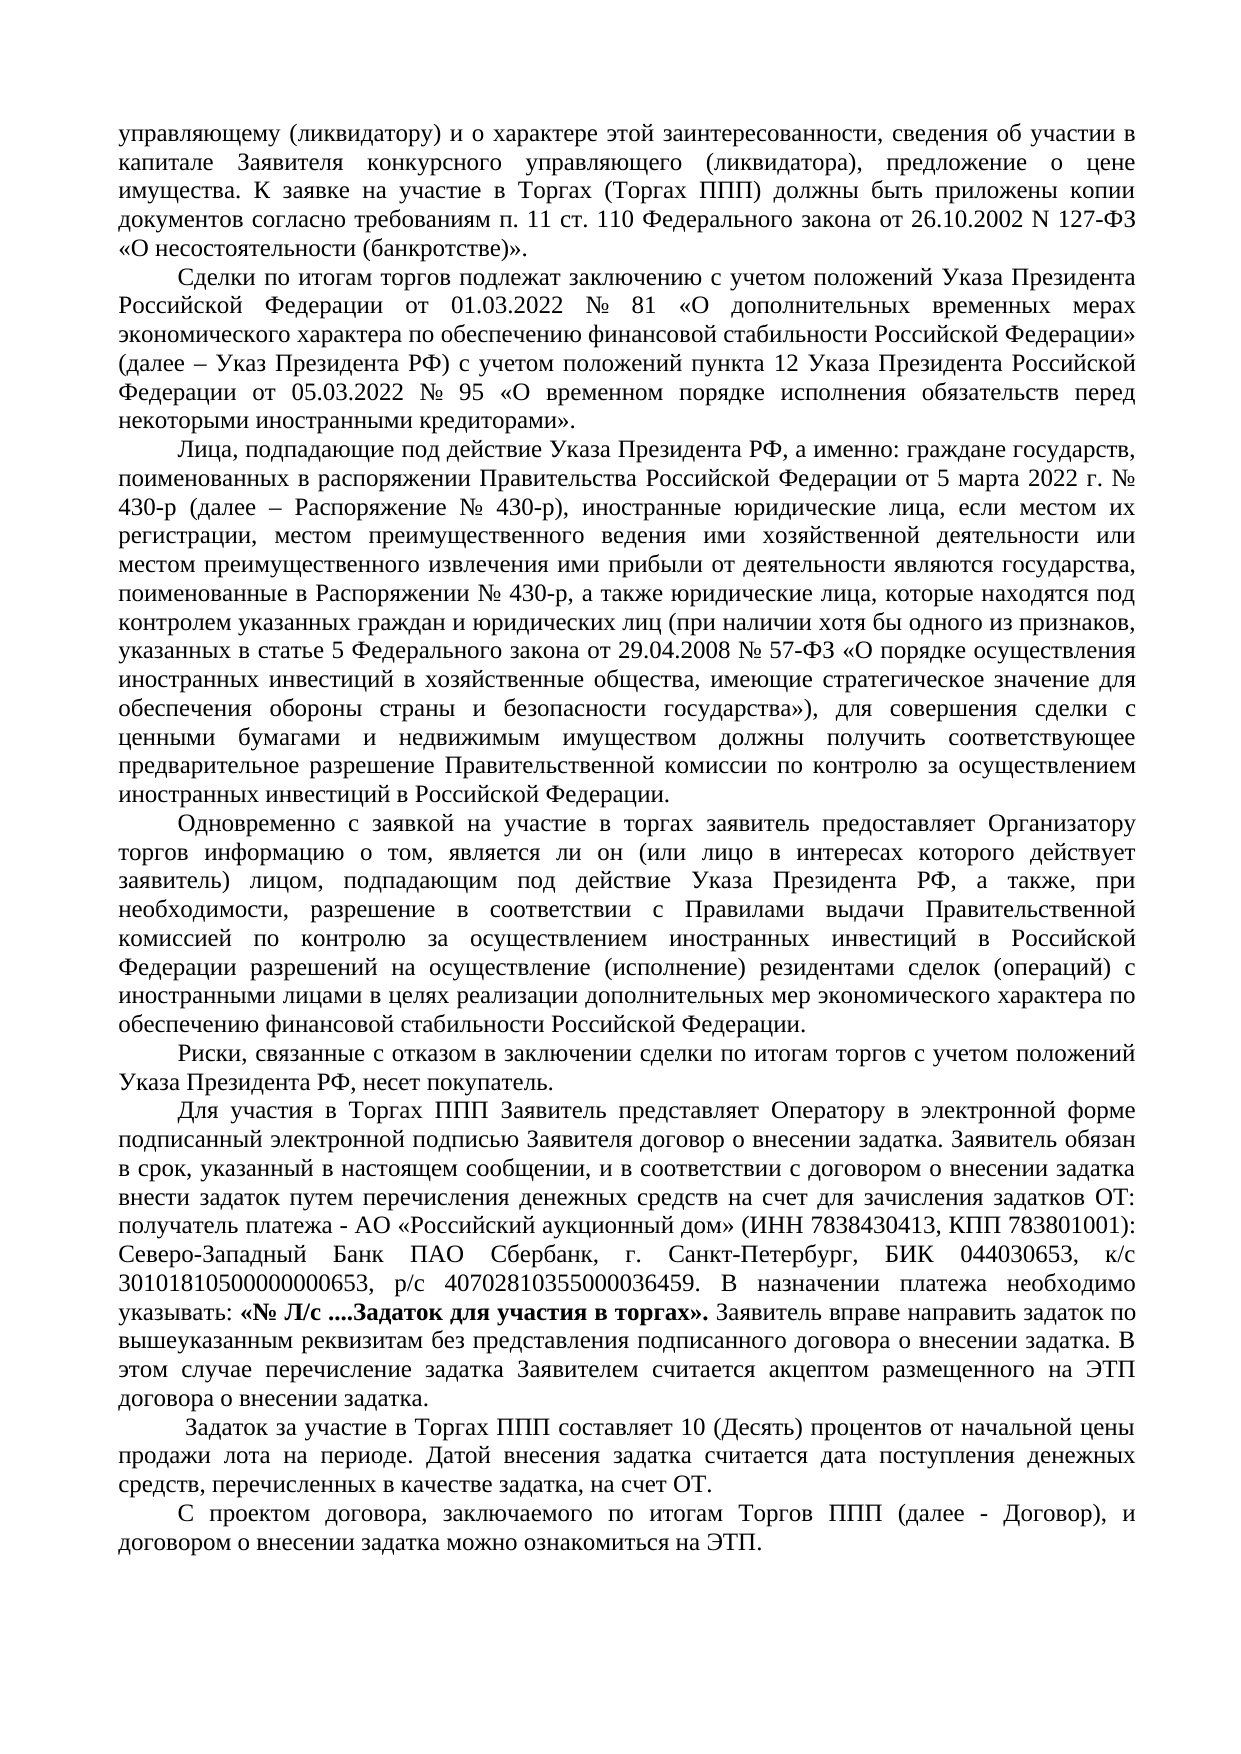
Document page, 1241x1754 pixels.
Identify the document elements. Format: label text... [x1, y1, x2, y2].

text Задаток за участие в Торгах ППП составляет 10 (Десять) процентов от начальной цены продажи лота на периоде. Датой внесения задатка считается дата поступления денежных средств, перечисленных в качестве задатка, на счет ОТ. [118, 1412, 1137, 1498]
text С проектом договора, заключаемого по итогам Торгов ППП (далее - Договор), и договором о внесении задатка можно ознакомиться на ЭТП. [118, 1498, 1137, 1556]
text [118, 118, 1137, 262]
text Лица, подпадающие под действие Указа Президента РФ, а именно: граждане государств, поименованных в распоряжении Правительства Российской Федерации от 5 марта 2022 г. № 430-р (далее – Распоряжение № 430-р), иностранные юридические лица, если местом их регистрации, местом преимущественного ведения ими хозяйственной деятельности или местом преимущественного извлечения ими прибыли от деятельности являются государства, поименованные в Распоряжении № 430-р, а также юридические лица, которые находятся под контролем указанных граждан и юридических лиц (при наличии хотя бы одного из признаков, указанных в статье 5 Федерального закона от 29.04.2008 № 57-ФЗ «О порядке осуществления иностранных инвестиций в хозяйственные общества, имеющие стратегическое значение для обеспечения обороны страны и безопасности государства»), для совершения сделки с ценными бумагами и недвижимым имуществом должны получить соответствующее предварительное разрешение Правительственной комиссии по контролю за осуществлением иностранных инвестиций в Российской Федерации. [118, 434, 1137, 808]
text Риски, связанные с отказом в заключении сделки по итогам торгов с учетом положений Указа Президента РФ, несет покупатель. [118, 1038, 1137, 1096]
text Одновременно с заявкой на участие в торгах заявитель предоставляет Организатору торгов информацию о том, является ли он (или лицо в интересах которого действует заявитель) лицом, подпадающим под действие Указа Президента РФ, а также, при необходимости, разрешение в соответствии с Правилами выдачи Правительственной комиссией по контролю за осуществлением иностранных инвестиций в Российской Федерации разрешений на осуществление (исполнение) резидентами сделок (операций) с иностранными лицами в целях реализации дополнительных мер экономического характера по обеспечению финансовой стабильности Российской Федерации. [118, 808, 1137, 1038]
text Сделки по итогам торгов подлежат заключению с учетом положений Указа Президента Российской Федерации от 01.03.2022 № 81 «О дополнительных временных мерах экономического характера по обеспечению финансовой стабильности Российской Федерации» (далее – Указ Президента РФ) с учетом положений пункта 12 Указа Президента Российской Федерации от 05.03.2022 № 95 «О временном порядке исполнения обязательств перед некоторыми иностранными кредиторами». [118, 262, 1137, 434]
text Для участия в Торгах ППП Заявитель представляет Оператору в электронной форме подписанный электронной подписью Заявителя договор о внесении задатка. Заявитель обязан в срок, указанный в настоящем сообщении, и в соответствии с договором о внесении задатка внести задаток путем перечисления денежных средств на счет для зачисления задатков ОТ: получатель платежа - АО «Российский аукционный дом» (ИНН 7838430413, КПП 783801001): Северо-Западный Банк ПАО Сбербанк, г. Санкт-Петербург, БИК 044030653, к/с 30101810500000000653, р/с 40702810355000036459. В назначении платежа необходимо указывать: «№ Л/с ....Задаток для участия в торгах». Заявитель вправе направить задаток по вышеуказанным реквизитам без представления подписанного договора о внесении задатка. В этом случае перечисление задатка Заявителем считается акцептом размещенного на ЭТП договора о внесении задатка. [118, 1096, 1137, 1412]
